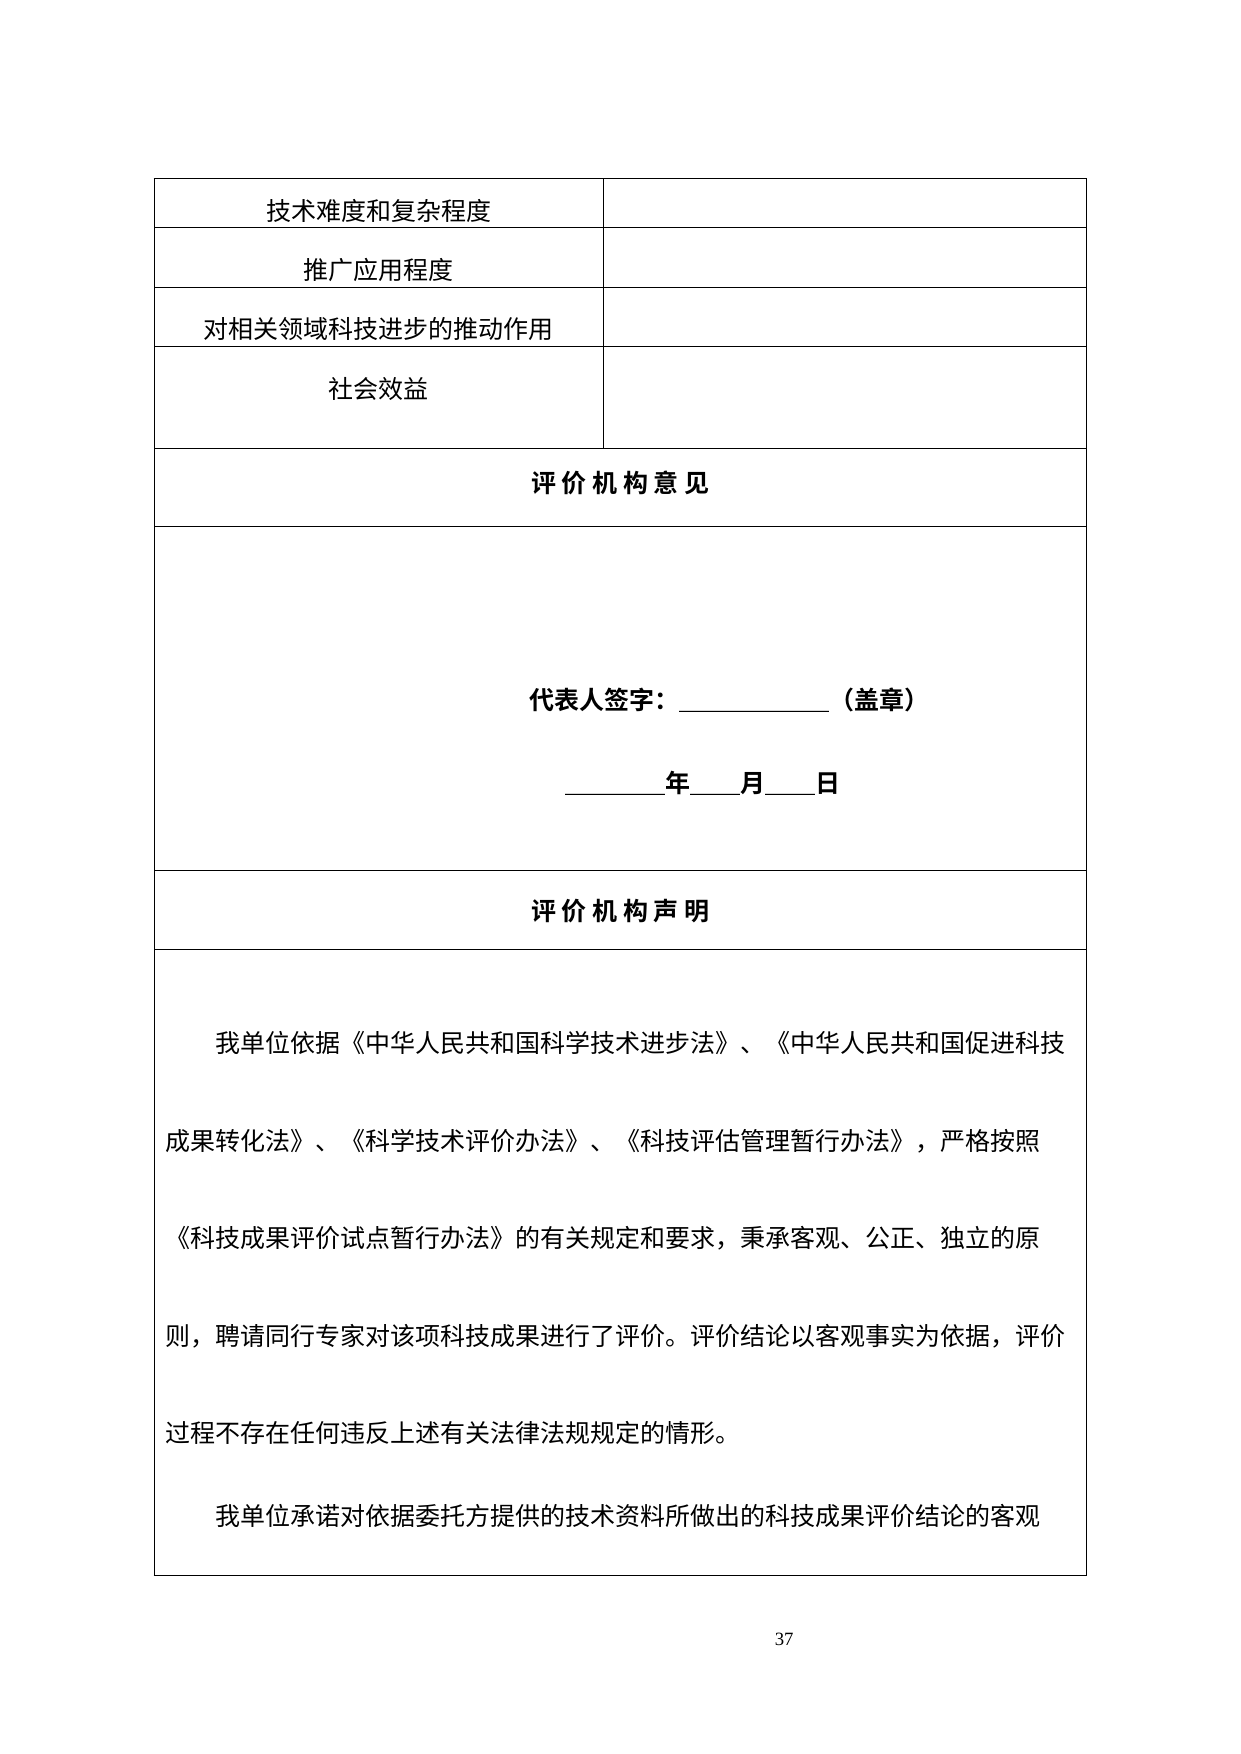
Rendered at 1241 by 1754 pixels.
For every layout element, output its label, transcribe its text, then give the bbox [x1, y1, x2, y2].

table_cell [155, 950, 1086, 1575]
table_cell 对相关领域科技进步的推动作用 [155, 288, 603, 346]
table_cell [604, 288, 1086, 346]
table_cell [604, 179, 1086, 227]
table_cell [604, 228, 1086, 287]
table_cell [604, 347, 1086, 448]
table_cell 评 价 机 构 意 见 [155, 449, 1086, 526]
table_cell 评 价 机 构 声 明 [155, 871, 1086, 948]
table_cell 社会效益 [155, 347, 603, 448]
table_cell 技术难度和复杂程度 [155, 179, 603, 227]
table_cell 代表人签字：＿＿＿＿＿＿（盖章） ＿＿＿＿年＿＿月＿＿日 [155, 527, 1086, 870]
table_cell 推广应用程度 [155, 228, 603, 287]
